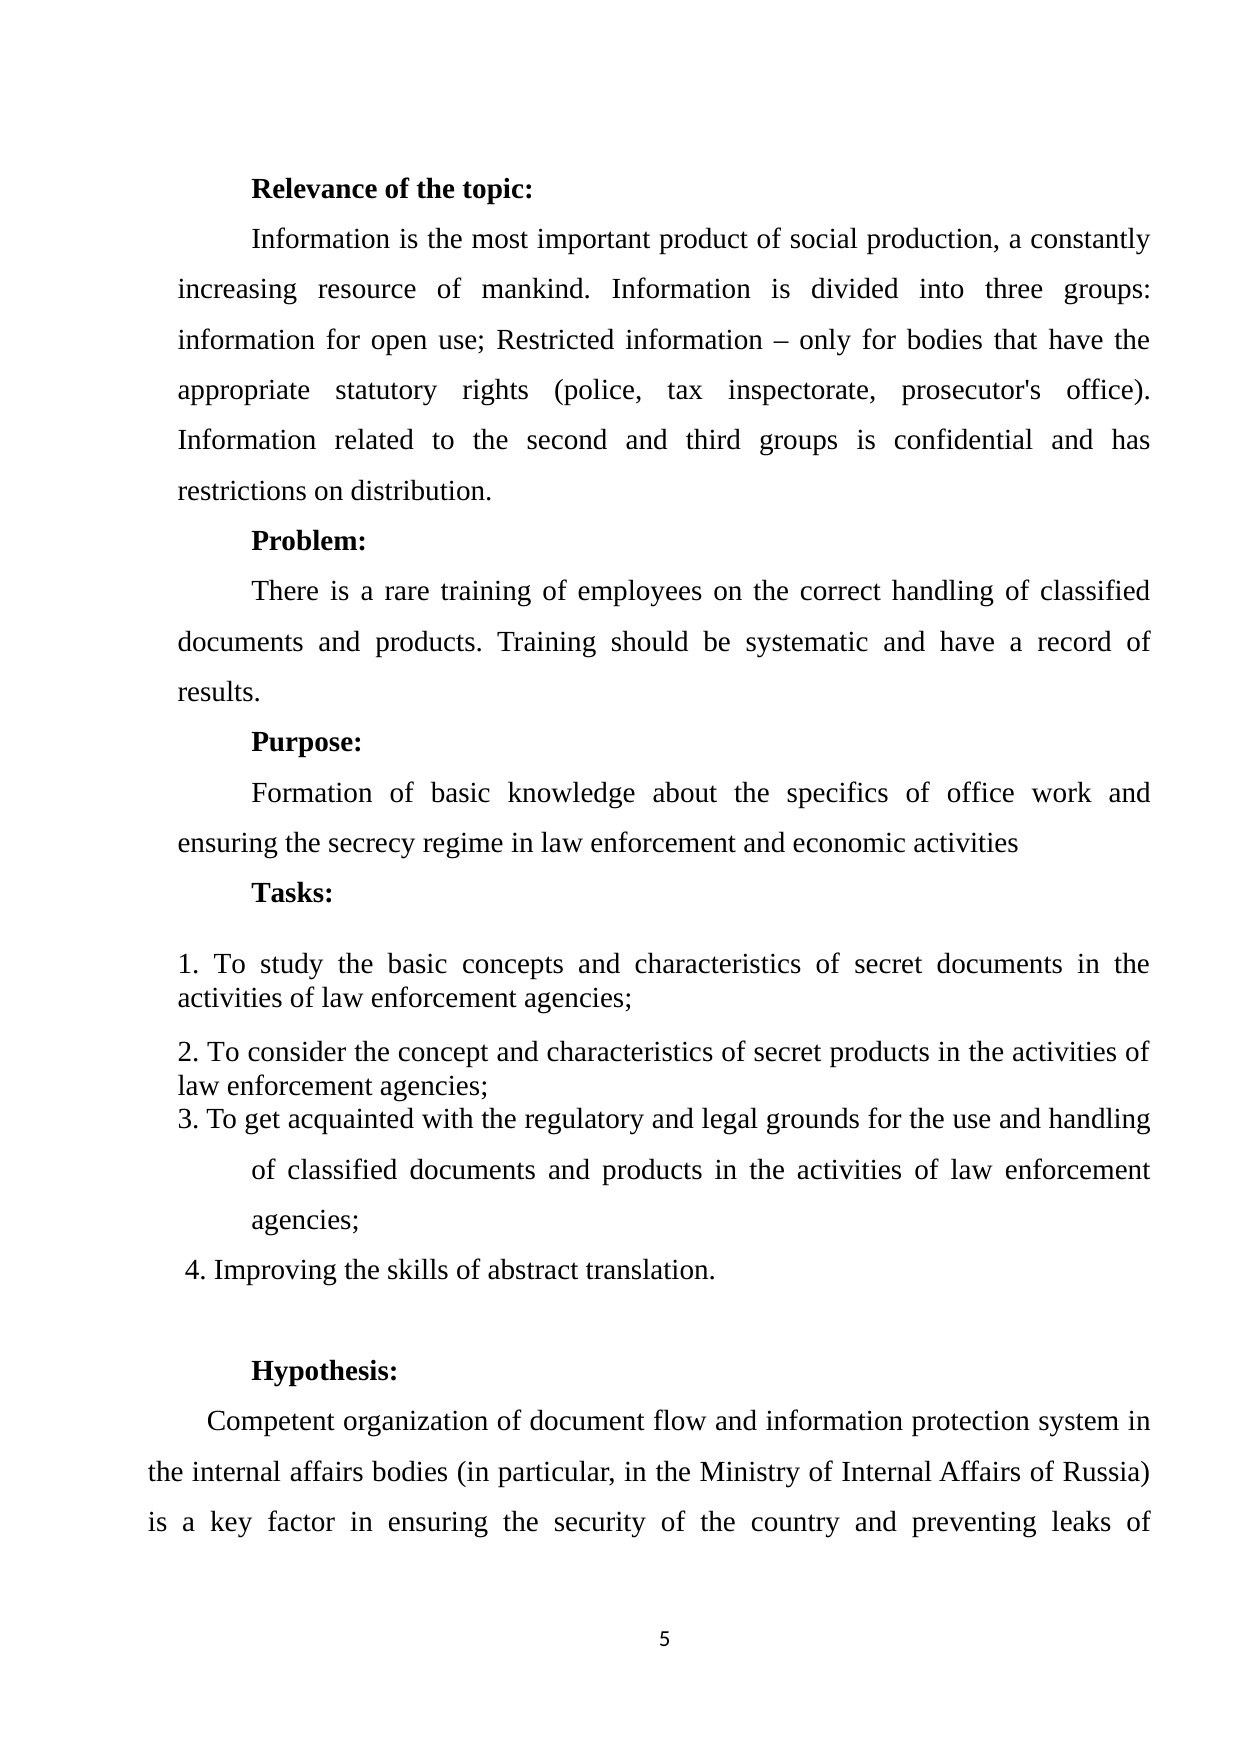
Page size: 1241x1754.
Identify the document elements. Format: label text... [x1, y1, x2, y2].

text Problem: [177, 523, 1152, 557]
text Formation of basic knowledge about the specifics of office work and ensuring the secrecy regime in law enforcement and economic activities [177, 775, 1152, 858]
text 4. Improving the skills of abstract translation. [177, 1252, 1152, 1286]
text 1. To study the basic concepts and characteristics of secret documents in the activities of law enforcement agencies; [177, 946, 1152, 1013]
text There is a rare training of employees on the correct handling of classified documents and products. Training should be systematic and have a record of results. [177, 573, 1152, 708]
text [148, 1403, 1152, 1537]
text Tasks: [177, 875, 1152, 909]
text Information is the most important product of social production, a constantly increasing resource of mankind. Information is divided into three groups: information for open use; Restricted information – only for bodies that have the appropriate statutory rights (police, tax inspectorate, prosecutor's office). Information related to the second and third groups is confidential and has restrictions on distribution. [177, 221, 1152, 506]
text Hypothesis: [251, 1353, 1152, 1387]
text Purpose: [177, 724, 1152, 758]
text Relevance of the topic: [251, 171, 1152, 204]
text 2. To consider the concept and characteristics of secret products in the activities of law enforcement agencies; [177, 1034, 1152, 1101]
text 3. To get acquainted with the regulatory and legal grounds for the use and handling of classified documents and products in the activities of law enforcement agencies; [177, 1101, 1152, 1236]
